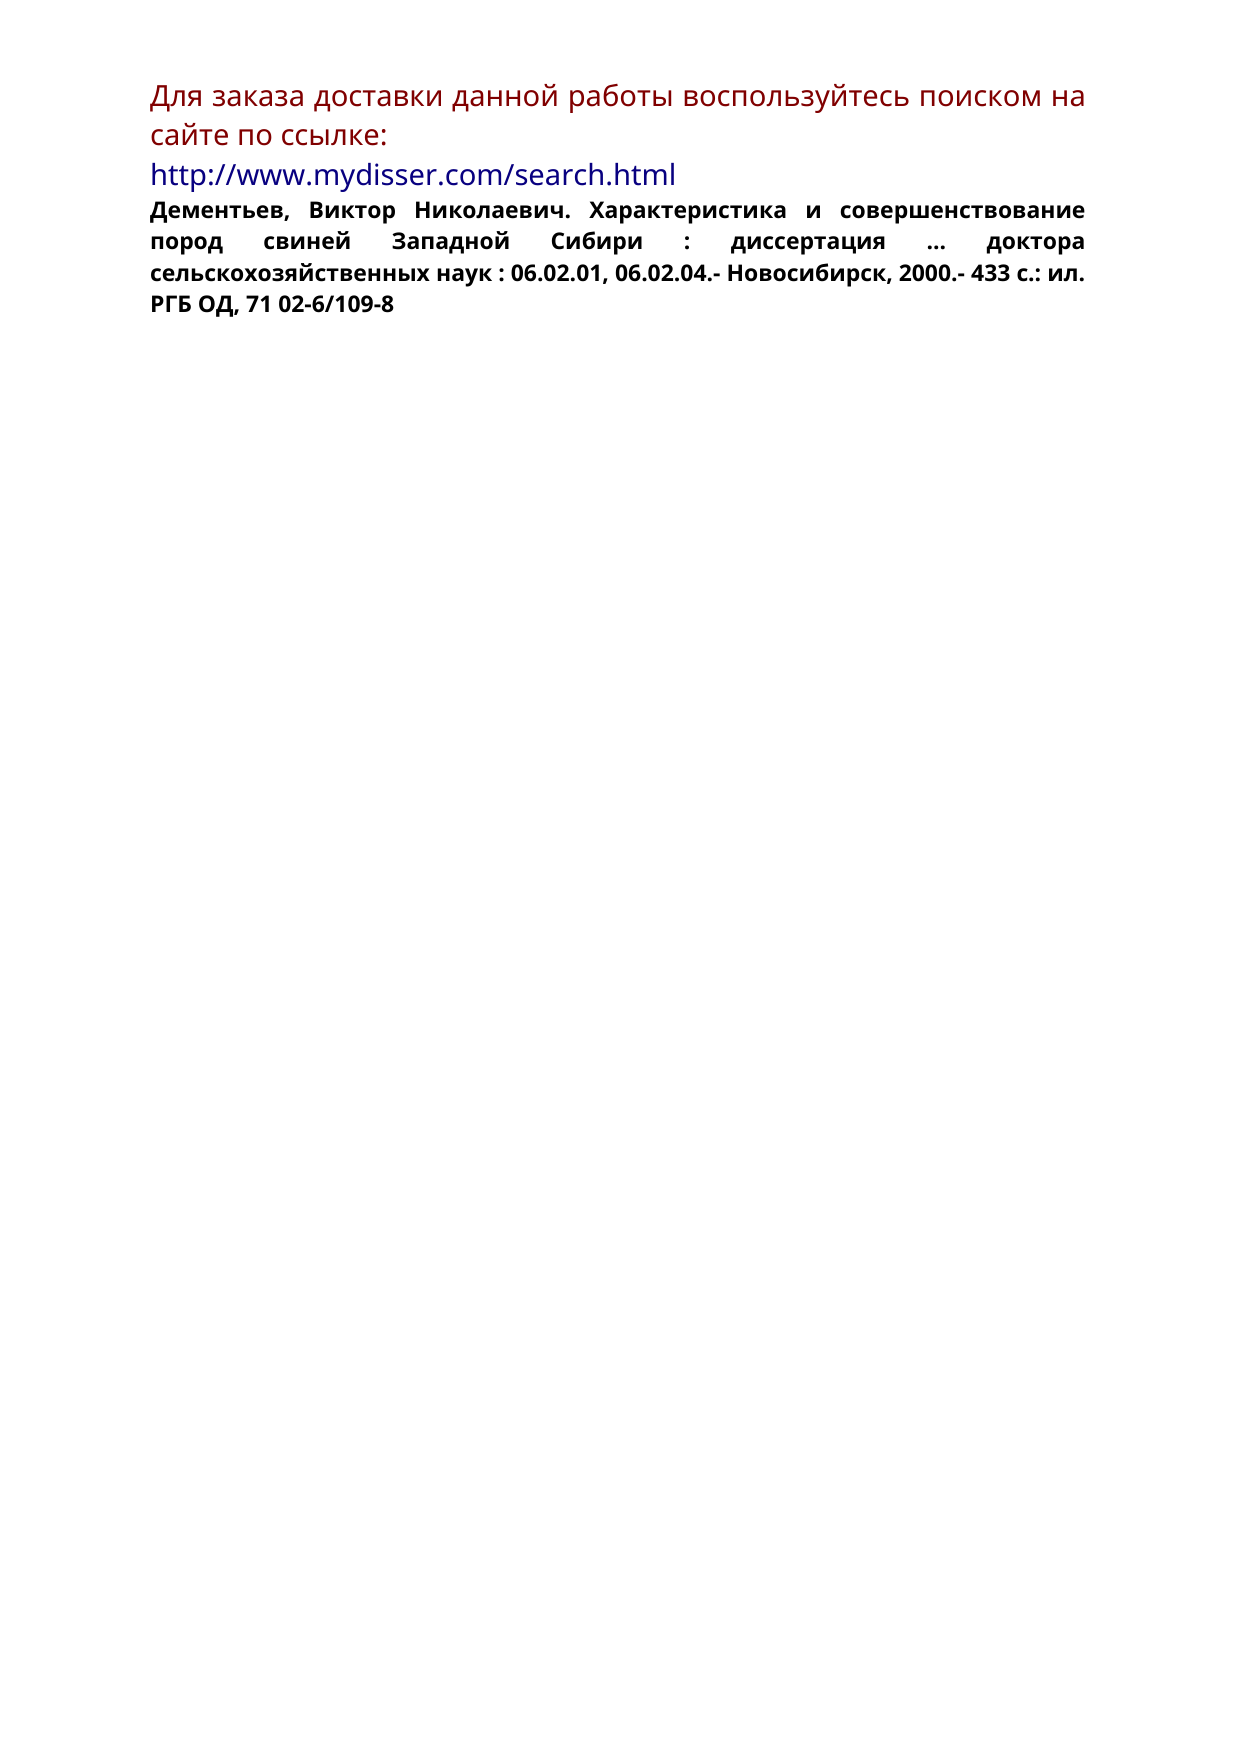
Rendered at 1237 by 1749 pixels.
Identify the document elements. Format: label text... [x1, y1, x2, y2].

text Дементьев, Виктор Николаевич. Характеристика и совершенствование пород свиней Западной Сибири : диссертация ... доктора сельскохозяйственных наук : 06.02.01, 06.02.04.- Новосибирск, 2000.- 433 с.: ил. РГБ ОД, 71 02-6/109-8 [150, 194, 1086, 319]
